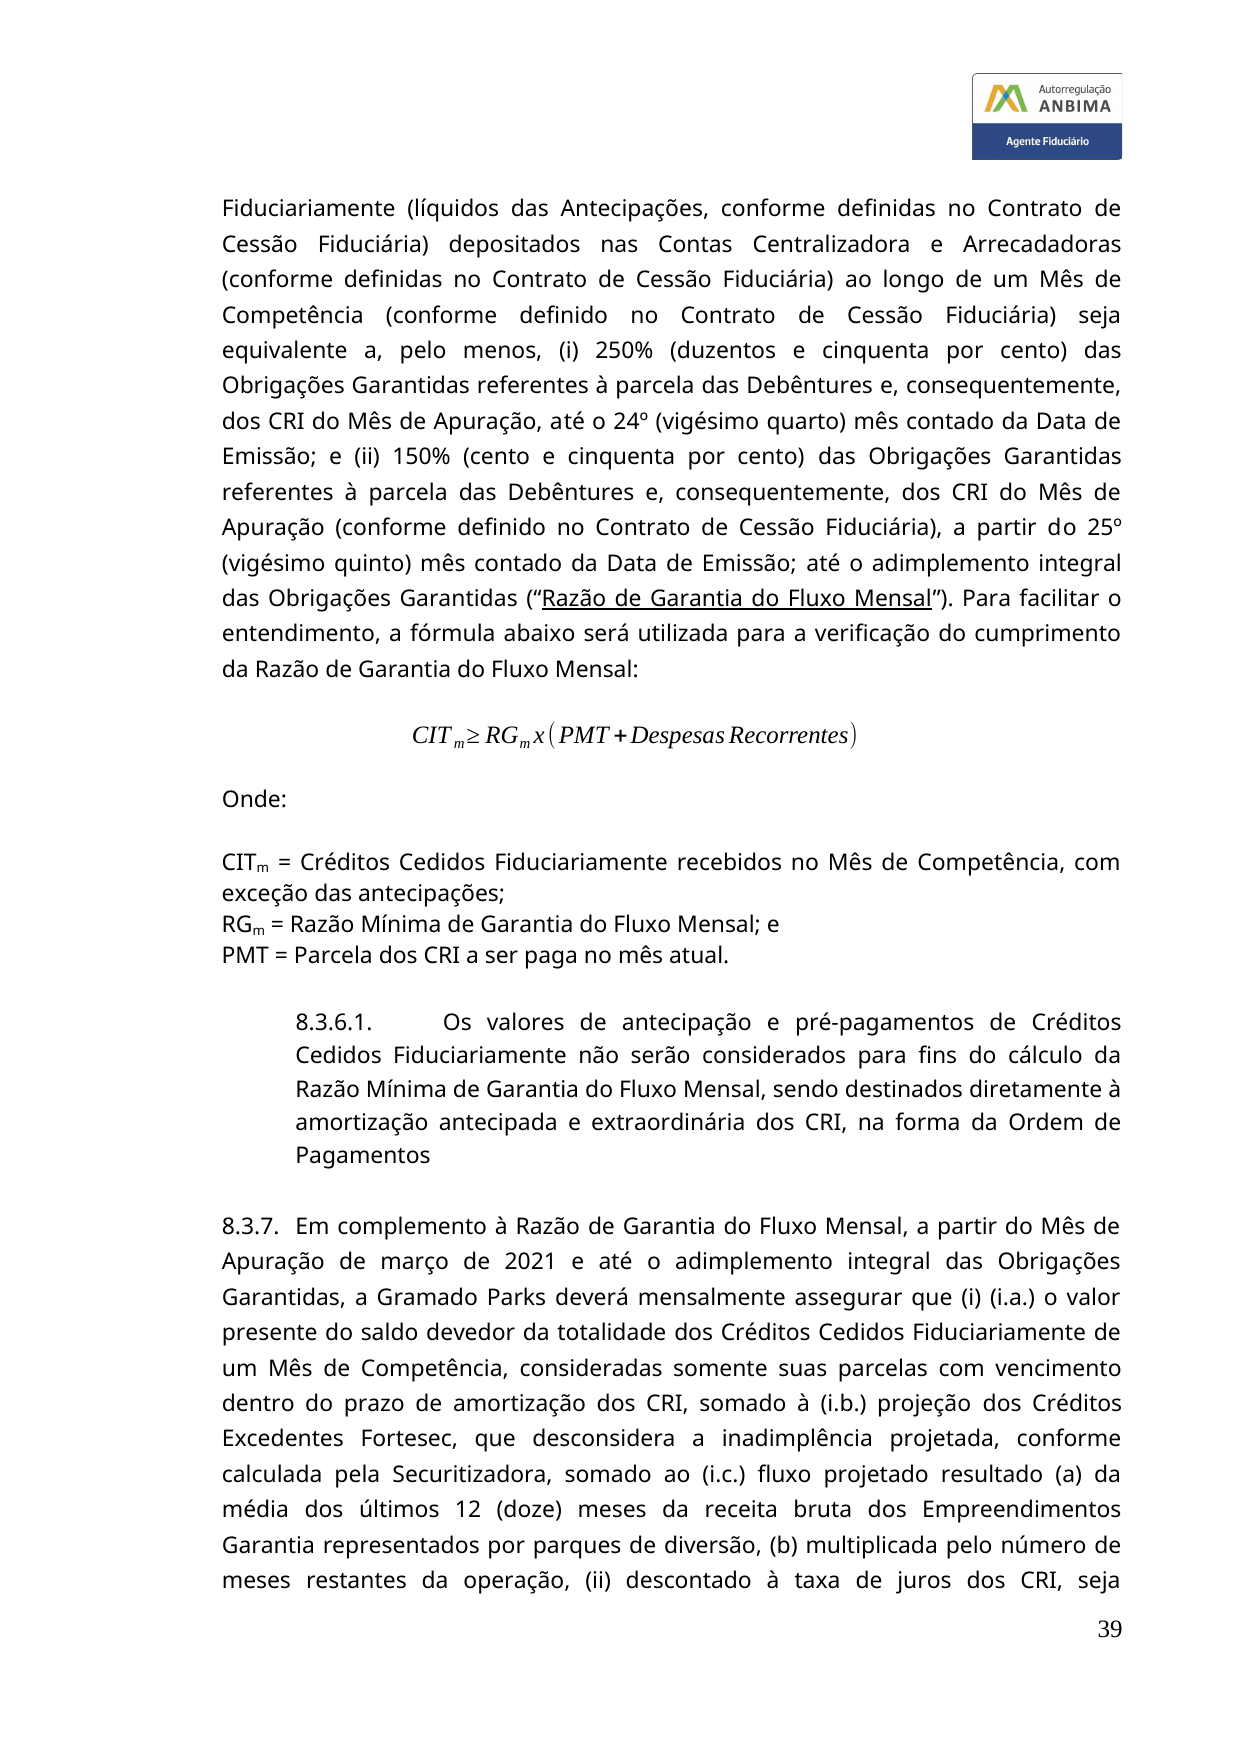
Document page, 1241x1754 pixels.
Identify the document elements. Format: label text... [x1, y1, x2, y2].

text RGm = Razão Mínima de Garantia do Fluxo Mensal; e [148, 908, 1122, 939]
text Onde: [148, 783, 1122, 814]
text CITm = Créditos Cedidos Fiduciariamente recebidos no Mês de Competência, com exceção das antecipações; [221, 846, 1122, 908]
picture [972, 73, 1123, 160]
list 8.3.6.1. Os valores de antecipação e pré-pagamentos de Créditos Cedidos Fiduciariamente não serão considerados para fins do cálculo da Razão Mínima de Garantia do Fluxo Mensal, sendo destinados diretamente à amortização antecipada e extraordinária dos CRI, na forma da Ordem de Pagamentos [295, 1004, 1122, 1171]
text PMT = Parcela dos CRI a ser paga no mês atual. [148, 939, 1122, 971]
